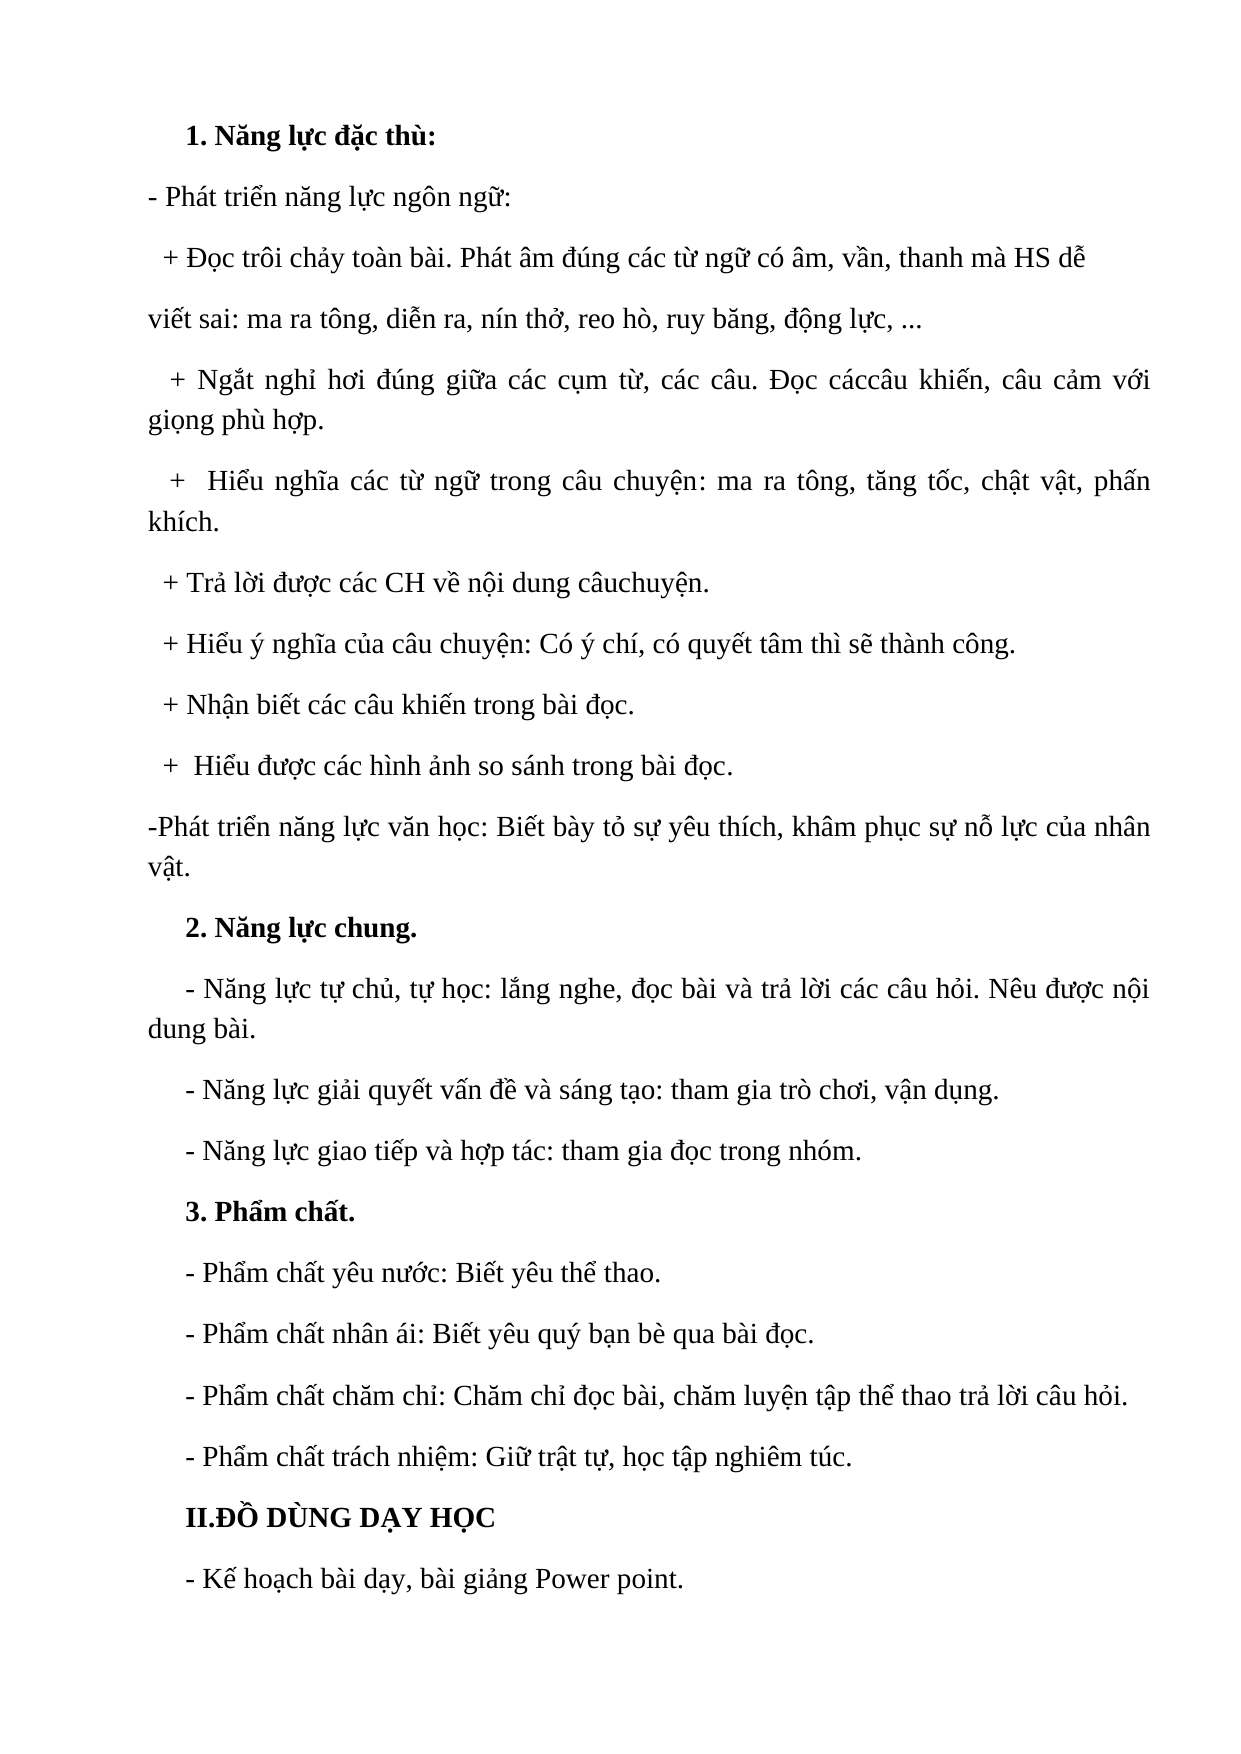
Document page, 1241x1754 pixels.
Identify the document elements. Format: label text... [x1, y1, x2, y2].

text - Năng lực giao tiếp và hợp tác: tham gia đọc trong nhóm. [148, 1133, 1152, 1167]
text viết sai: ma ra tông, diễn ra, nín thở, reo hò, ruy băng, động lực, ... [148, 301, 1152, 335]
text - Năng lực tự chủ, tự học: lắng nghe, đọc bài và trả lời các câu hỏi. Nêu được nội dung bài. [148, 971, 1152, 1045]
text - Phẩm chất trách nhiệm: Giữ trật tự, học tập nghiêm túc. [148, 1439, 1152, 1472]
text -Phát triển năng lực văn học: Biết bày tỏ sự yêu thích, khâm phục sự nỗ lực của nhân vật. [148, 809, 1152, 883]
text 1. Năng lực đặc thù: [148, 118, 1152, 152]
text + Trả lời được các CH về nội dung câuchuyện. [148, 565, 1152, 598]
text - Phát triển năng lực ngôn ngữ: [148, 179, 1152, 213]
text + Hiểu ý nghĩa của câu chuyện: Có ý chí, có quyết tâm thì sẽ thành công. [148, 626, 1152, 659]
text - Phẩm chất chăm chỉ: Chăm chỉ đọc bài, chăm luyện tập thể thao trả lời câu hỏi. [148, 1378, 1152, 1411]
text - Kế hoạch bài dạy, bài giảng Power point. [148, 1561, 1152, 1594]
text 3. Phẩm chất. [148, 1194, 1152, 1228]
text - Phẩm chất nhân ái: Biết yêu quý bạn bè qua bài đọc. [148, 1317, 1152, 1350]
text 2. Năng lực chung. [148, 910, 1152, 944]
text + Ngắt nghỉ hơi đúng giữa các cụm từ, các câu. Đọc cáccâu khiến, câu cảm với giọng phù hợp. [148, 362, 1152, 436]
text + Hiểu được các hình ảnh so sánh trong bài đọc. [148, 748, 1152, 781]
text + Đọc trôi chảy toàn bài. Phát âm đúng các từ ngữ có âm, vần, thanh mà HS dễ [148, 240, 1152, 274]
text - Năng lực giải quyết vấn đề và sáng tạo: tham gia trò chơi, vận dụng. [148, 1072, 1152, 1106]
text + Hiểu nghĩa các từ ngữ trong câu chuyện: ma ra tông, tăng tốc, chật vật, phấn khích. [148, 463, 1152, 537]
text + Nhận biết các câu khiến trong bài đọc. [148, 687, 1152, 720]
text II.ĐỒ DÙNG DẠY HỌC [148, 1500, 1152, 1533]
text - Phẩm chất yêu nước: Biết yêu thể thao. [148, 1256, 1152, 1289]
